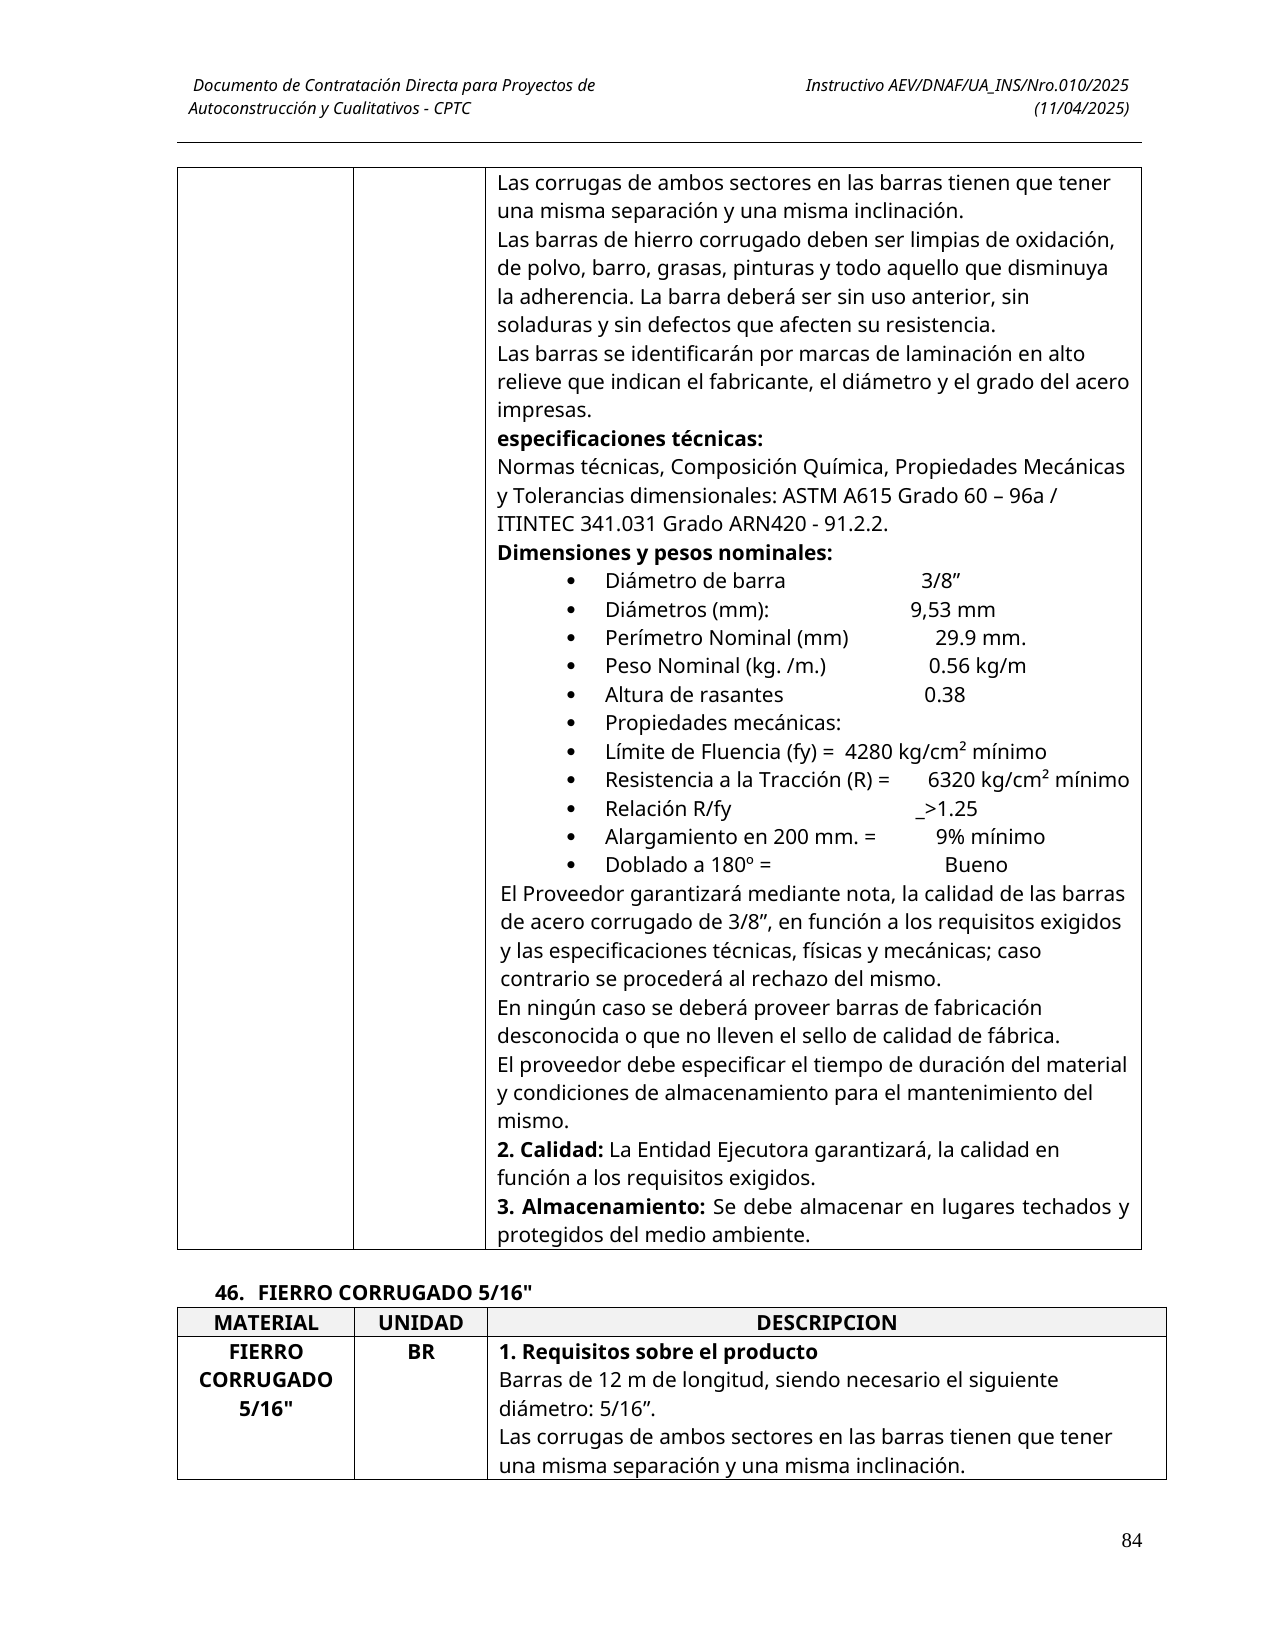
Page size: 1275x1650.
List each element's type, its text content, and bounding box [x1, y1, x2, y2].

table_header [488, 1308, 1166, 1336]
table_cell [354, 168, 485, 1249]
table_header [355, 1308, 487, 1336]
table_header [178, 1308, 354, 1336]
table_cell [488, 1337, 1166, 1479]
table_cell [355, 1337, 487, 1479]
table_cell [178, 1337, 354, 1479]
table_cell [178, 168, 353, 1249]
list FIERRO CORRUGADO 5/16" [215, 1278, 1142, 1307]
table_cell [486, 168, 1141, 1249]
